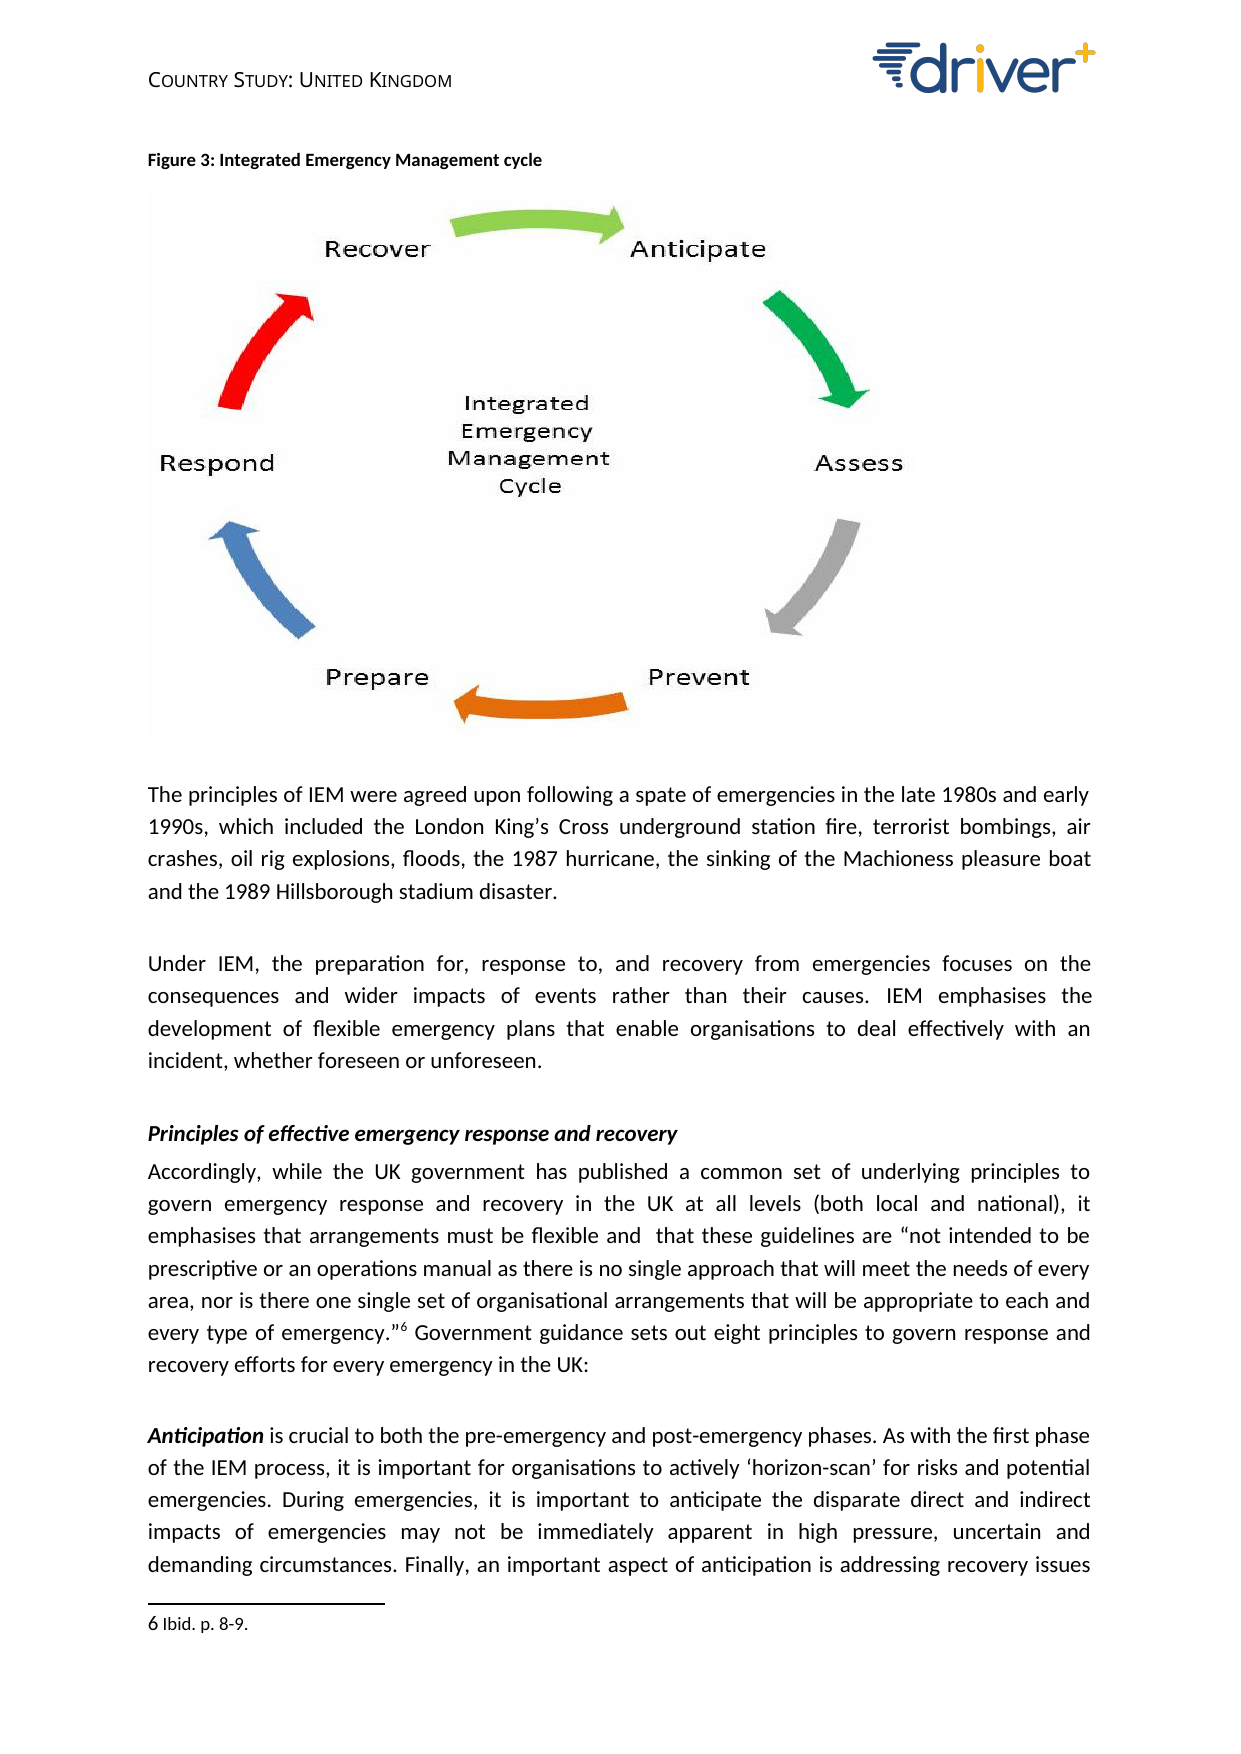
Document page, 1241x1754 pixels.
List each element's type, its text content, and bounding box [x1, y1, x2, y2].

text Under IEM, the preparation for, response to, and recovery from emergencies focuses on the consequences and wider impacts of events rather than their causes. IEM emphasises the development of flexible emergency plans that enable organisations to deal effectively with an incident, whether foreseen or unforeseen. [148, 949, 1092, 1074]
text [148, 1389, 1092, 1578]
text The principles of IEM were agreed upon following a spate of emergencies in the late 1980s and early 1990s, which included the London King’s Cross underground station fire, terrorist bombings, air crashes, oil rig explosions, floods, the 1987 hurricane, the sinking of the Machioness pleasure boat and the 1989 Hillsborough stadium disaster. [148, 780, 1092, 905]
text Principles of effective emergency response and recovery [148, 1119, 1092, 1147]
text Accordingly, while the UK government has published a common set of underlying principles to govern emergency response and recovery in the UK at all levels (both local and national), it emphasises that arrangements must be flexible and that these guidelines are “not intended to be prescriptive or an operations manual as there is no single approach that will meet the needs of every area, nor is there one single set of organisational arrangements that will be appropriate to each and every type of emergency.” Government guidance sets out eight principles to govern response and recovery efforts for every emergency in the UK: [148, 1157, 1092, 1378]
picture [863, 31, 1103, 102]
